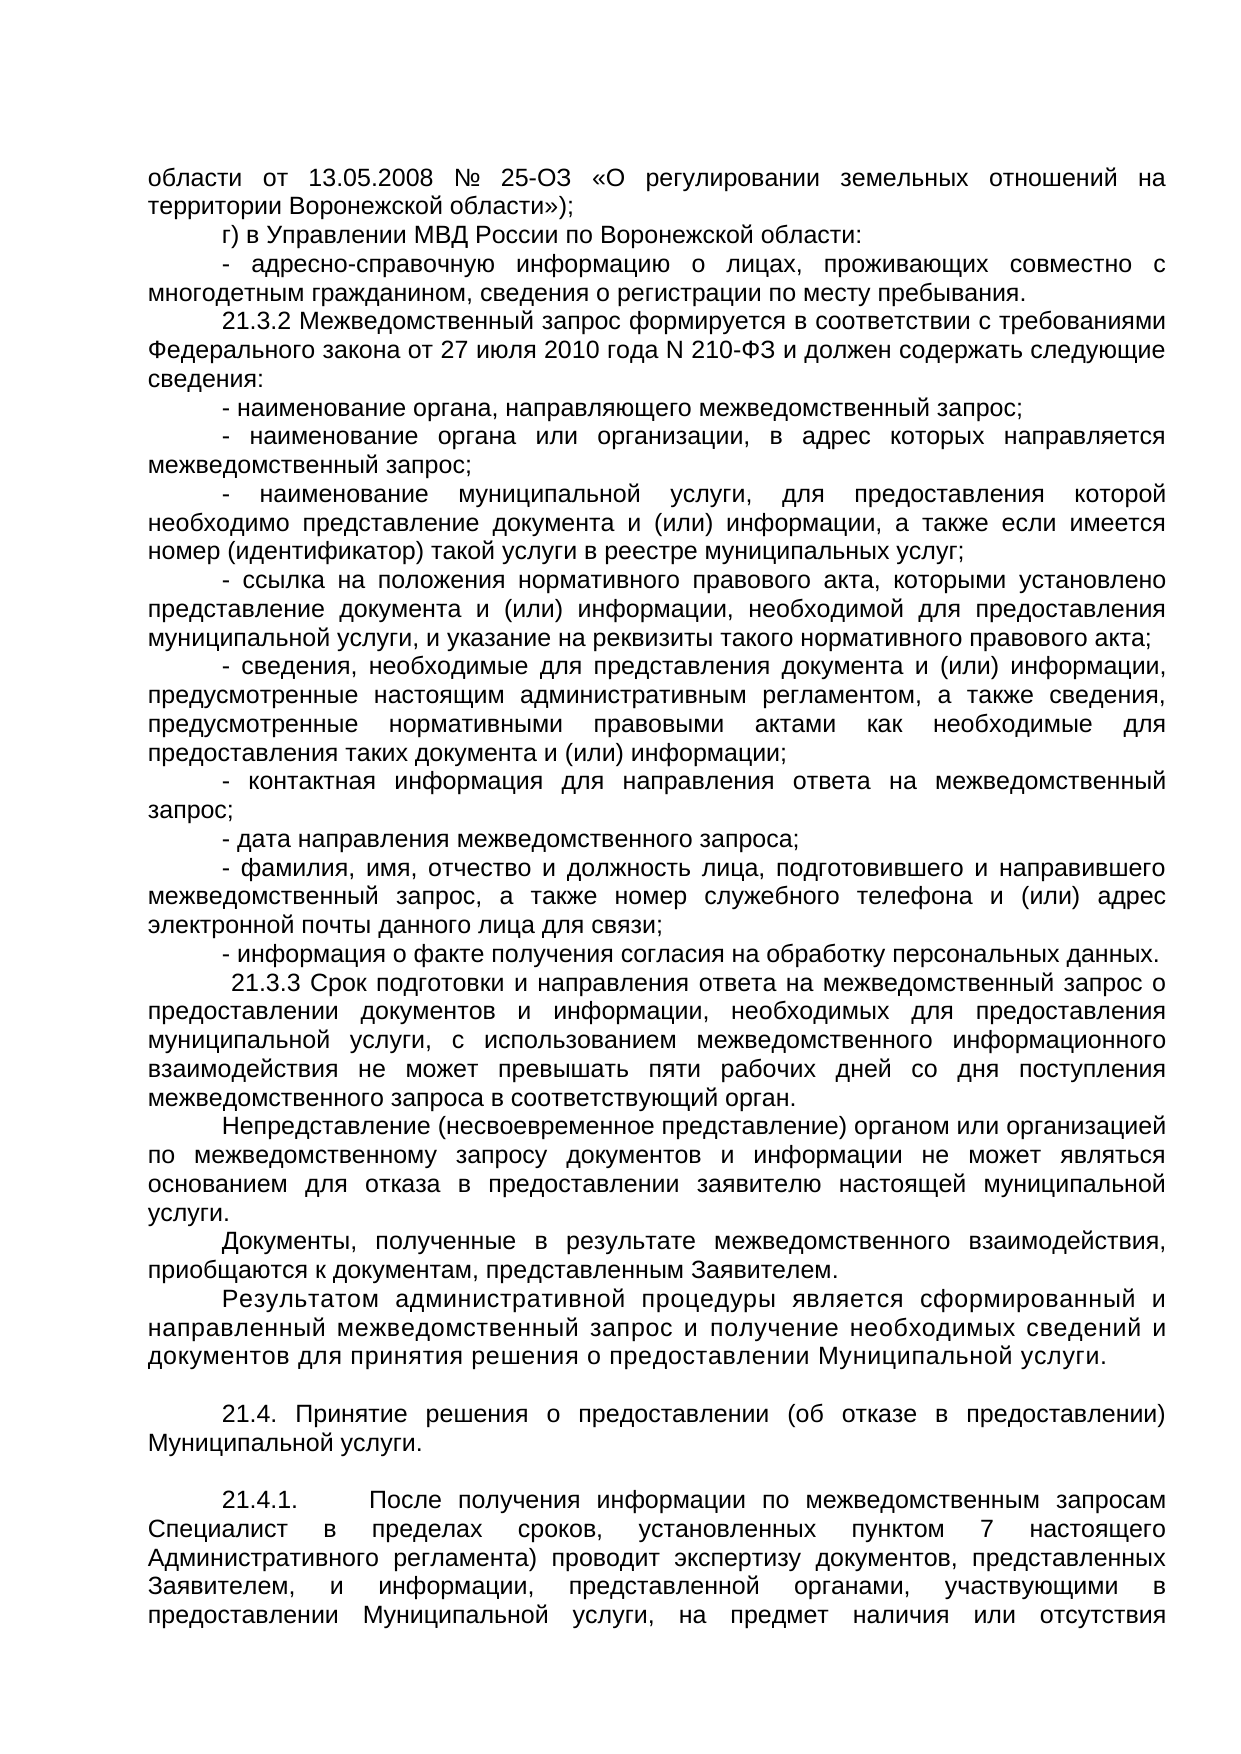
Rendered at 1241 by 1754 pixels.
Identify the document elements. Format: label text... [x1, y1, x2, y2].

list Принятие решения о предоставлении (об отказе в предоставлении) Муниципальной услуги. [148, 1399, 1167, 1456]
text - наименование органа или организации, в адрес которых направляется межведомственный запрос; [148, 421, 1167, 479]
text - дата направления межведомственного запроса; [148, 824, 1167, 852]
text 21.3.2 Межведомственный запрос формируется в соответствии с требованиями Федерального закона от 27 июля 2010 года N 210-ФЗ и должен содержать следующие сведения: [148, 306, 1167, 392]
text - наименование органа, направляющего межведомственный запрос; [148, 392, 1167, 421]
text - контактная информация для направления ответа на межведомственный запрос; [148, 766, 1167, 824]
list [148, 162, 1167, 220]
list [148, 1485, 1167, 1629]
text - ссылка на положения нормативного правового акта, которыми установлено представление документа и (или) информации, необходимой для предоставления муниципальной услуги, и указание на реквизиты такого нормативного правового акта; [148, 565, 1167, 651]
text - сведения, необходимые для представления документа и (или) информации, предусмотренные настоящим административным регламентом, а также сведения, предусмотренные нормативными правовыми актами как необходимые для предоставления таких документа и (или) информации; [148, 651, 1167, 766]
text - информация о факте получения согласия на обработку персональных данных. [148, 939, 1167, 967]
text - наименование муниципальной услуги, для предоставления которой необходимо представление документа и (или) информации, а также если имеется номер (идентификатор) такой услуги в реестре муниципальных услуг; [148, 479, 1167, 565]
list - адресно-справочную информацию о лицах, проживающих совместно с многодетным гражданином, сведения о регистрации по месту пребывания. [148, 249, 1167, 306]
text Результатом административной процедуры является сформированный и направленный межведомственный запрос и получение необходимых сведений и документов для принятия решения о предоставлении Муниципальной услуги. [148, 1284, 1167, 1370]
text Непредставление (несвоевременное представление) органом или организацией по межведомственному запросу документов и информации не может являться основанием для отказа в предоставлении заявителю настоящей муниципальной услуги. [148, 1111, 1167, 1226]
text - фамилия, имя, отчество и должность лица, подготовившего и направившего межведомственный запрос, а также номер служебного телефона и (или) адрес электронной почты данного лица для связи; [148, 852, 1167, 939]
list г) в Управлении МВД России по Воронежской области: [148, 220, 1167, 249]
text 21.3.3 Срок подготовки и направления ответа на межведомственный запрос о предоставлении документов и информации, необходимых для предоставления муниципальной услуги, с использованием межведомственного информационного взаимодействия не может превышать пяти рабочих дней со дня поступления межведомственного запроса в соответствующий орган. [148, 967, 1167, 1111]
text Документы, полученные в результате межведомственного взаимодействия, приобщаются к документам, представленным Заявителем. [148, 1226, 1167, 1284]
